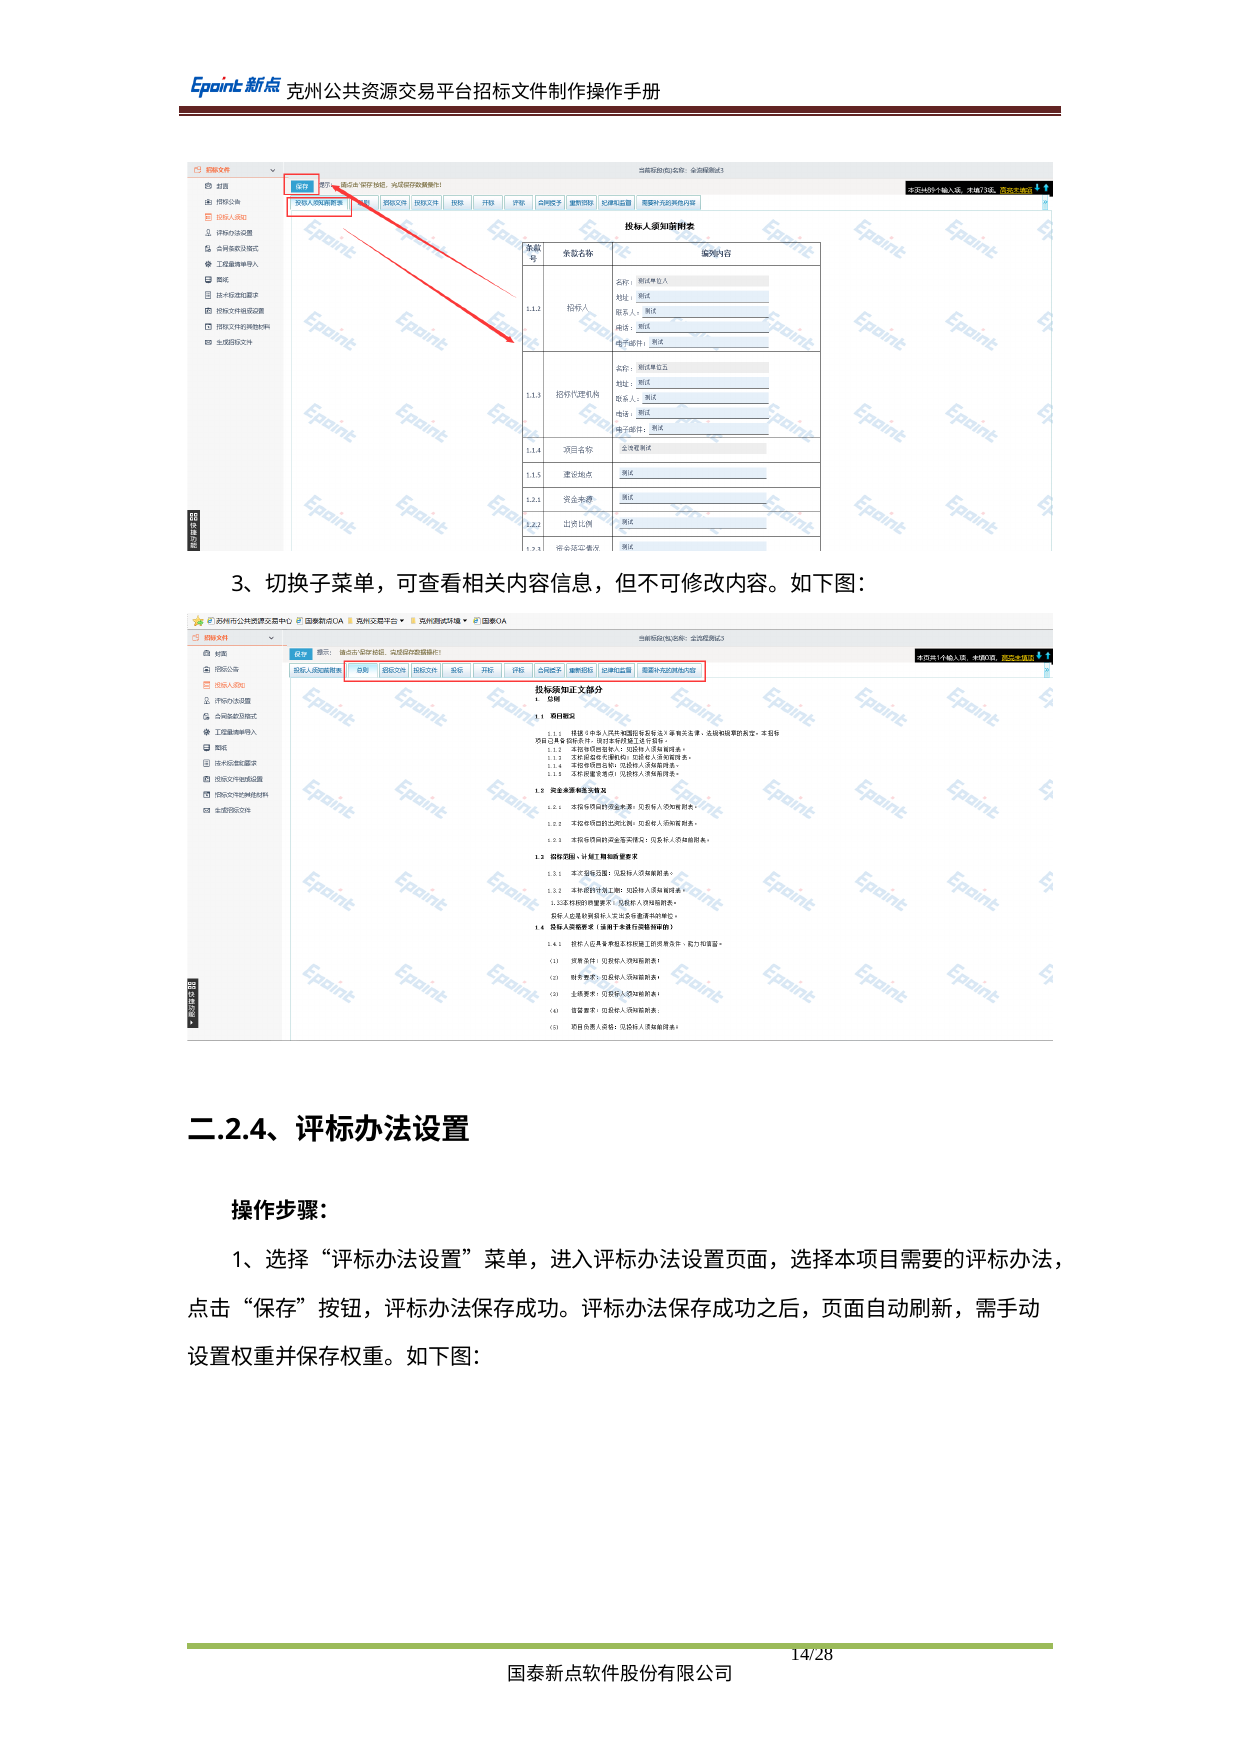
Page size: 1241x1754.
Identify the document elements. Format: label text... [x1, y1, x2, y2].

picture [187, 61, 286, 99]
text 1、选择“评标办法设置”菜单，进入评标办法设置页面，选择本项目需要的评标办法，点击“保存”按钮，评标办法保存成功。评标办法保存成功之后，页面自动刷新，需手动设置权重并保存权重。如下图： [187, 1241, 1053, 1371]
picture [187, 613, 1053, 1041]
list 评标办法设置 [187, 1094, 1053, 1159]
text 3、切换子菜单，可查看相关内容信息，但不可修改内容。如下图： [187, 565, 1053, 598]
picture [187, 162, 1053, 551]
text 操作步骤： [187, 1193, 1053, 1226]
